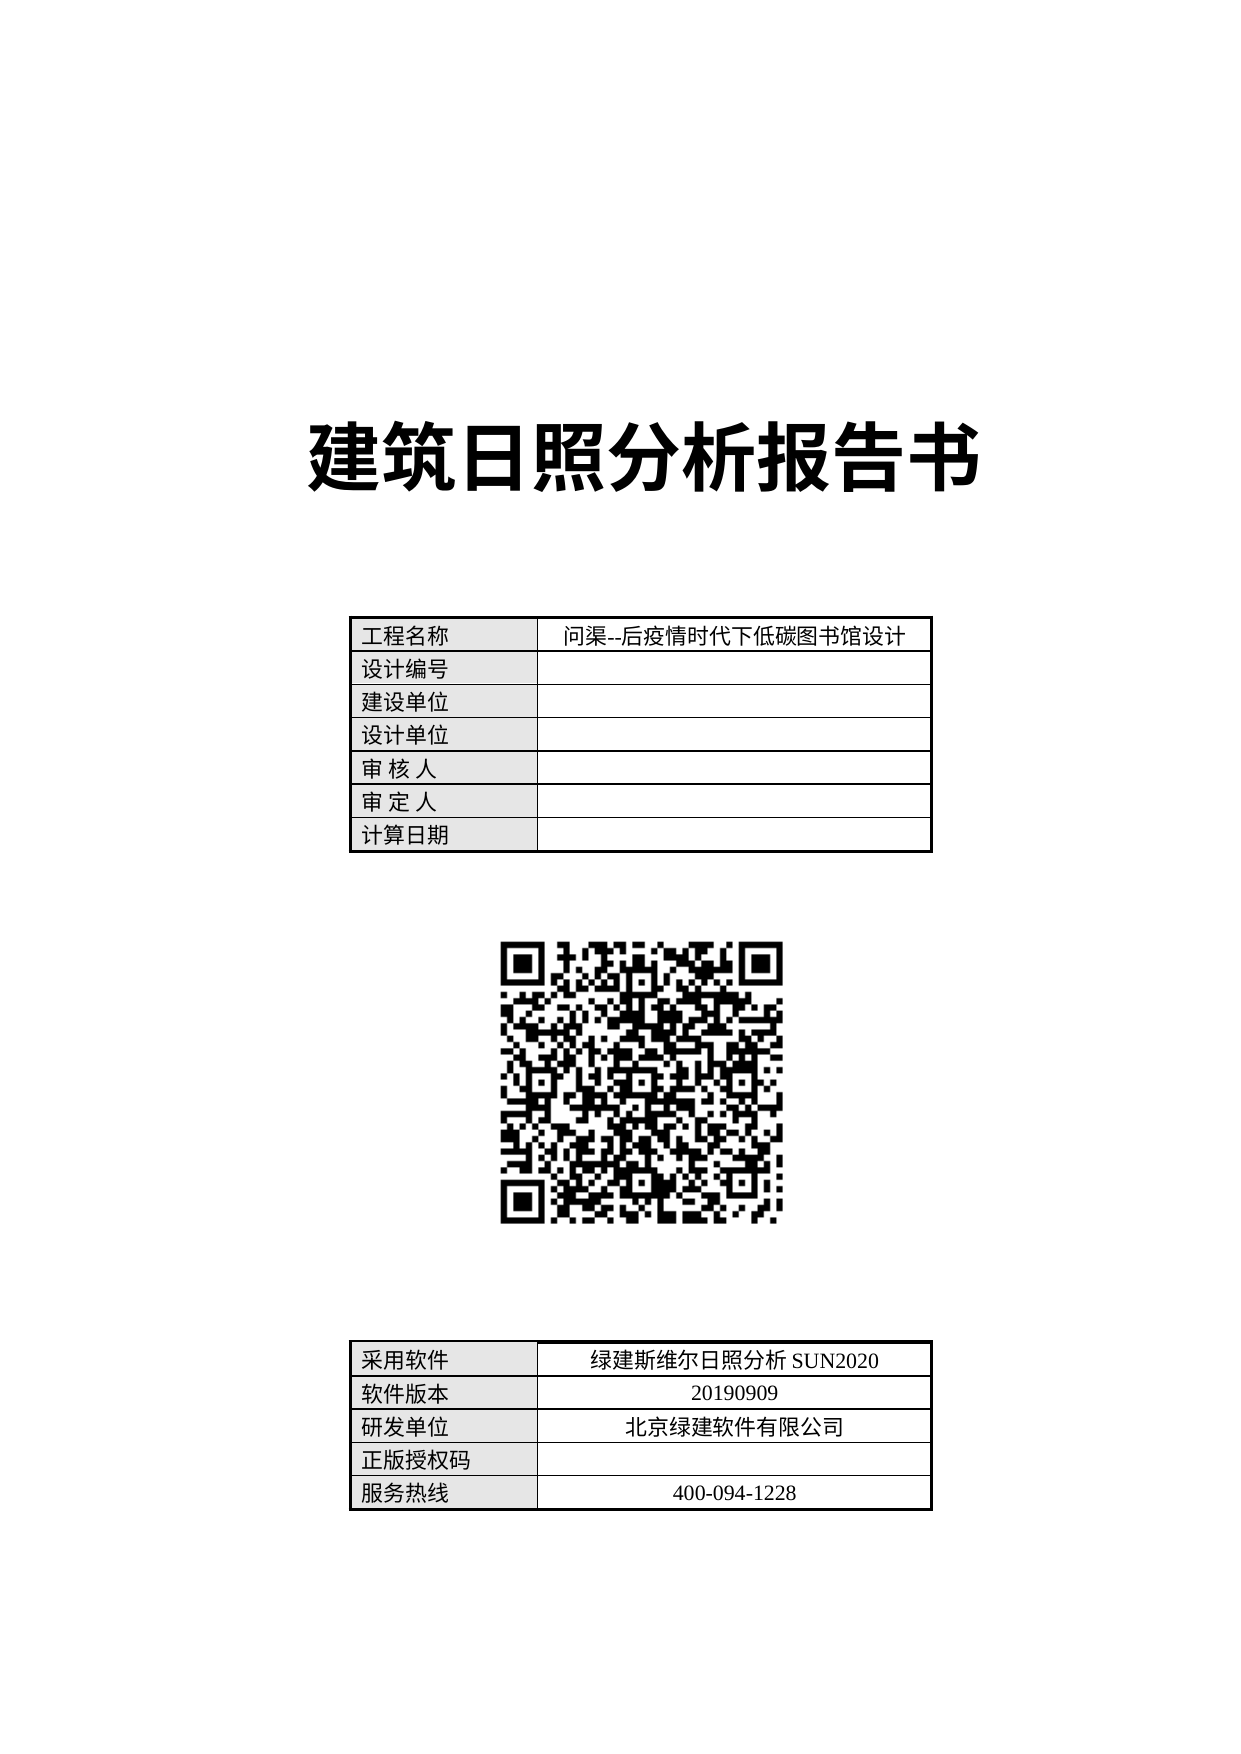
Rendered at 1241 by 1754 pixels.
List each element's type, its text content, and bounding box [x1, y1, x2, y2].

table_cell 设计单位 [352, 718, 537, 750]
table_header 采用软件 [352, 1342, 537, 1375]
table_header 工程名称 [352, 619, 537, 650]
table_cell [538, 752, 930, 783]
table_cell [538, 718, 930, 750]
table_header 绿建斯维尔日照分析SUN2020 [538, 1344, 930, 1375]
table_cell 北京绿建软件有限公司 [538, 1410, 930, 1442]
table_cell 设计编号 [352, 652, 537, 683]
table_cell [538, 652, 930, 683]
table_cell 建设单位 [352, 685, 537, 717]
table_cell 服务热线 [352, 1476, 537, 1508]
table_cell 审 核 人 [352, 752, 537, 783]
table_cell 20190909 [538, 1377, 930, 1408]
text 建筑日照分析报告书 [159, 388, 1122, 518]
table_cell 研发单位 [352, 1410, 537, 1442]
table_cell 计算日期 [352, 818, 537, 850]
table_cell 软件版本 [352, 1377, 537, 1408]
table_cell [538, 1443, 930, 1475]
table_cell [538, 685, 930, 717]
table_cell [538, 818, 930, 850]
table_header 问渠--后疫情时代下低碳图书馆设计 [538, 619, 930, 650]
table_cell 审 定 人 [352, 785, 537, 816]
table_cell [538, 785, 930, 816]
table_cell 正版授权码 [352, 1443, 537, 1475]
table_cell 400-094-1228 [538, 1476, 930, 1508]
